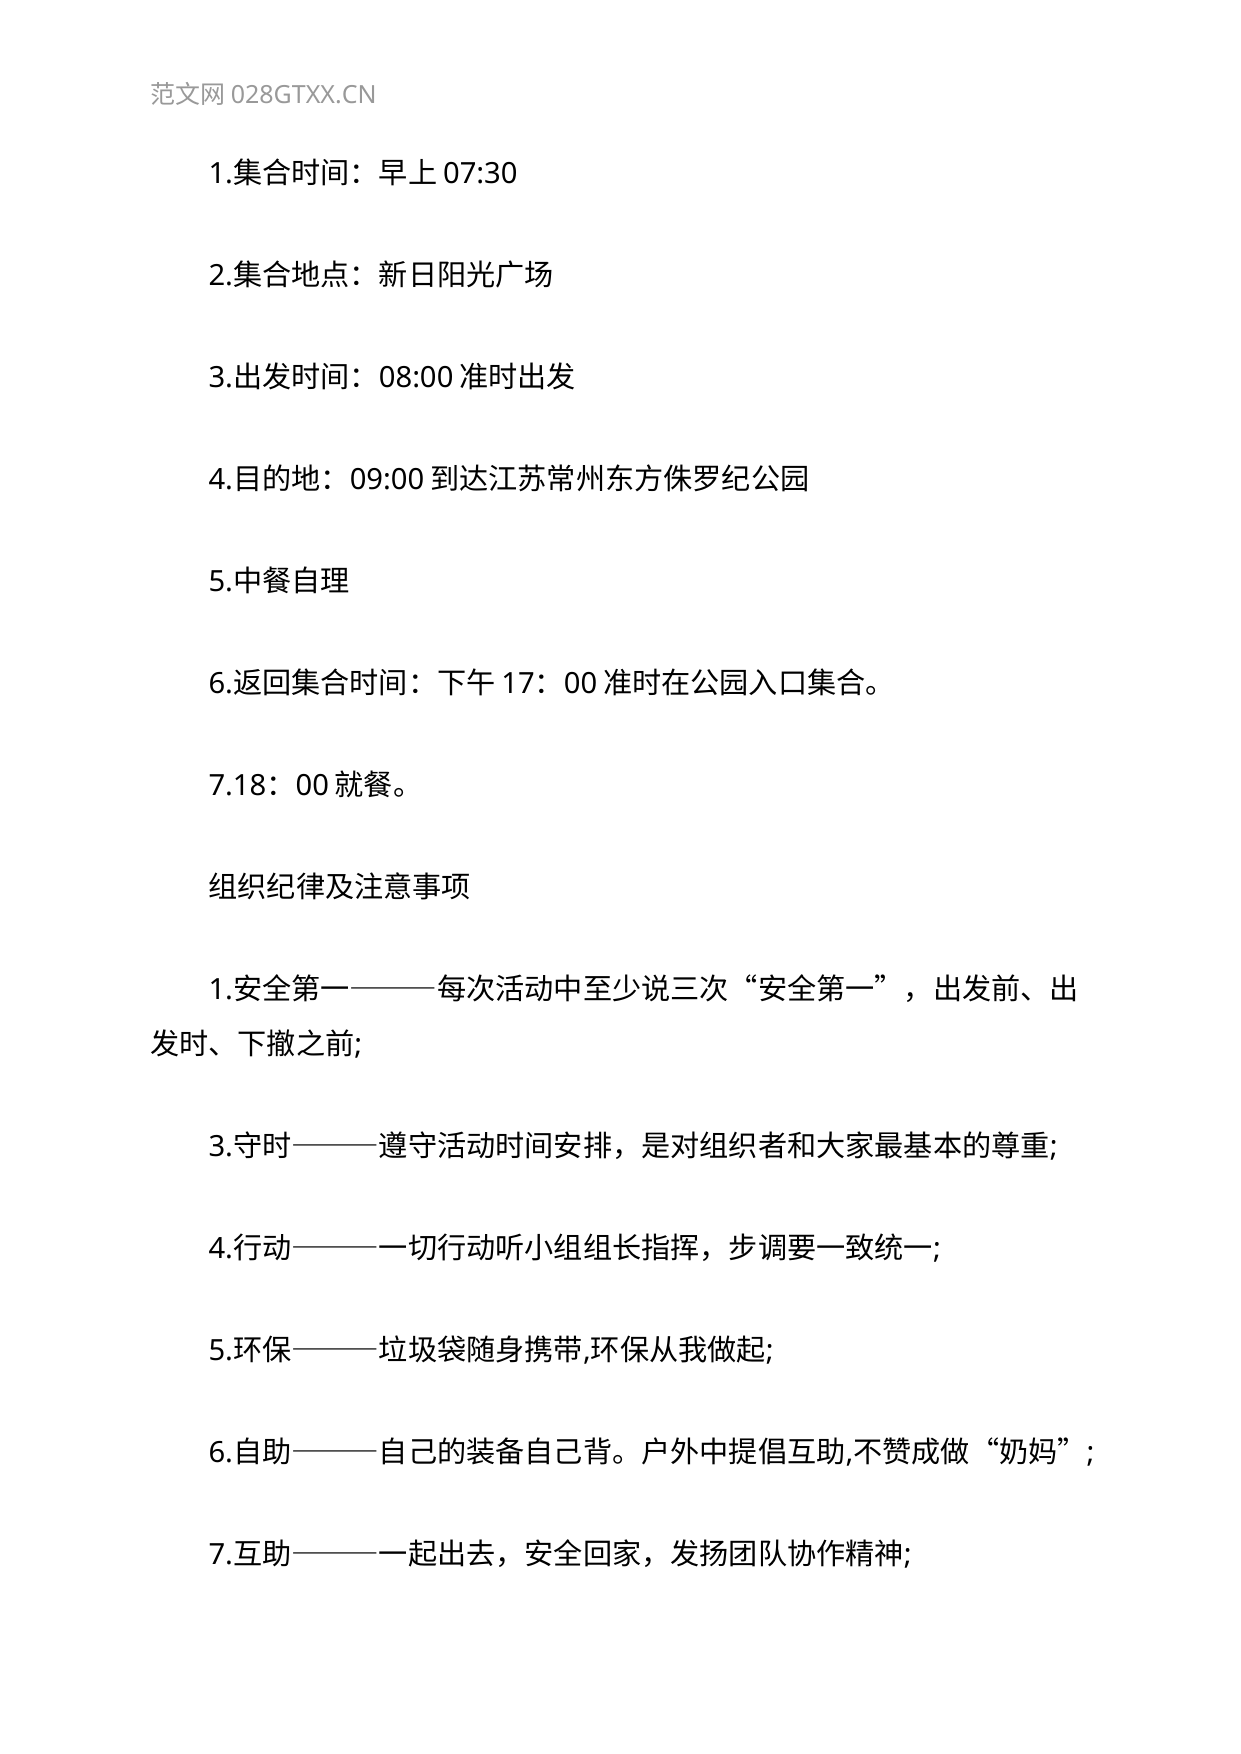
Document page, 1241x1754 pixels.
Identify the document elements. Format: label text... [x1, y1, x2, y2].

text 6.自助———自己的装备自己背。户外中提倡互助,不赞成做“奶妈”; [150, 1428, 1090, 1471]
text 7.互助———一起出去，安全回家，发扬团队协作精神; [150, 1531, 1090, 1573]
text 7.18：00就餐。 [150, 762, 1090, 804]
text 3.守时———遵守活动时间安排，是对组织者和大家最基本的尊重; [150, 1123, 1090, 1165]
text 5.环保———垃圾袋随身携带,环保从我做起; [150, 1327, 1090, 1369]
text 1.安全第一———每次活动中至少说三次“安全第一”，出发前、出发时、下撤之前; [150, 966, 1090, 1063]
text 3.出发时间：08:00准时出发 [150, 354, 1090, 396]
text 4.目的地：09:00到达江苏常州东方侏罗纪公园 [150, 456, 1090, 498]
text 2.集合地点：新日阳光广场 [150, 252, 1090, 294]
text 4.行动———一切行动听小组组长指挥，步调要一致统一; [150, 1224, 1090, 1267]
text 组织纪律及注意事项 [150, 864, 1090, 906]
text 1.集合时间：早上07:30 [150, 150, 1090, 192]
text 6.返回集合时间：下午17：00准时在公园入口集合。 [150, 660, 1090, 702]
text 5.中餐自理 [150, 558, 1090, 600]
